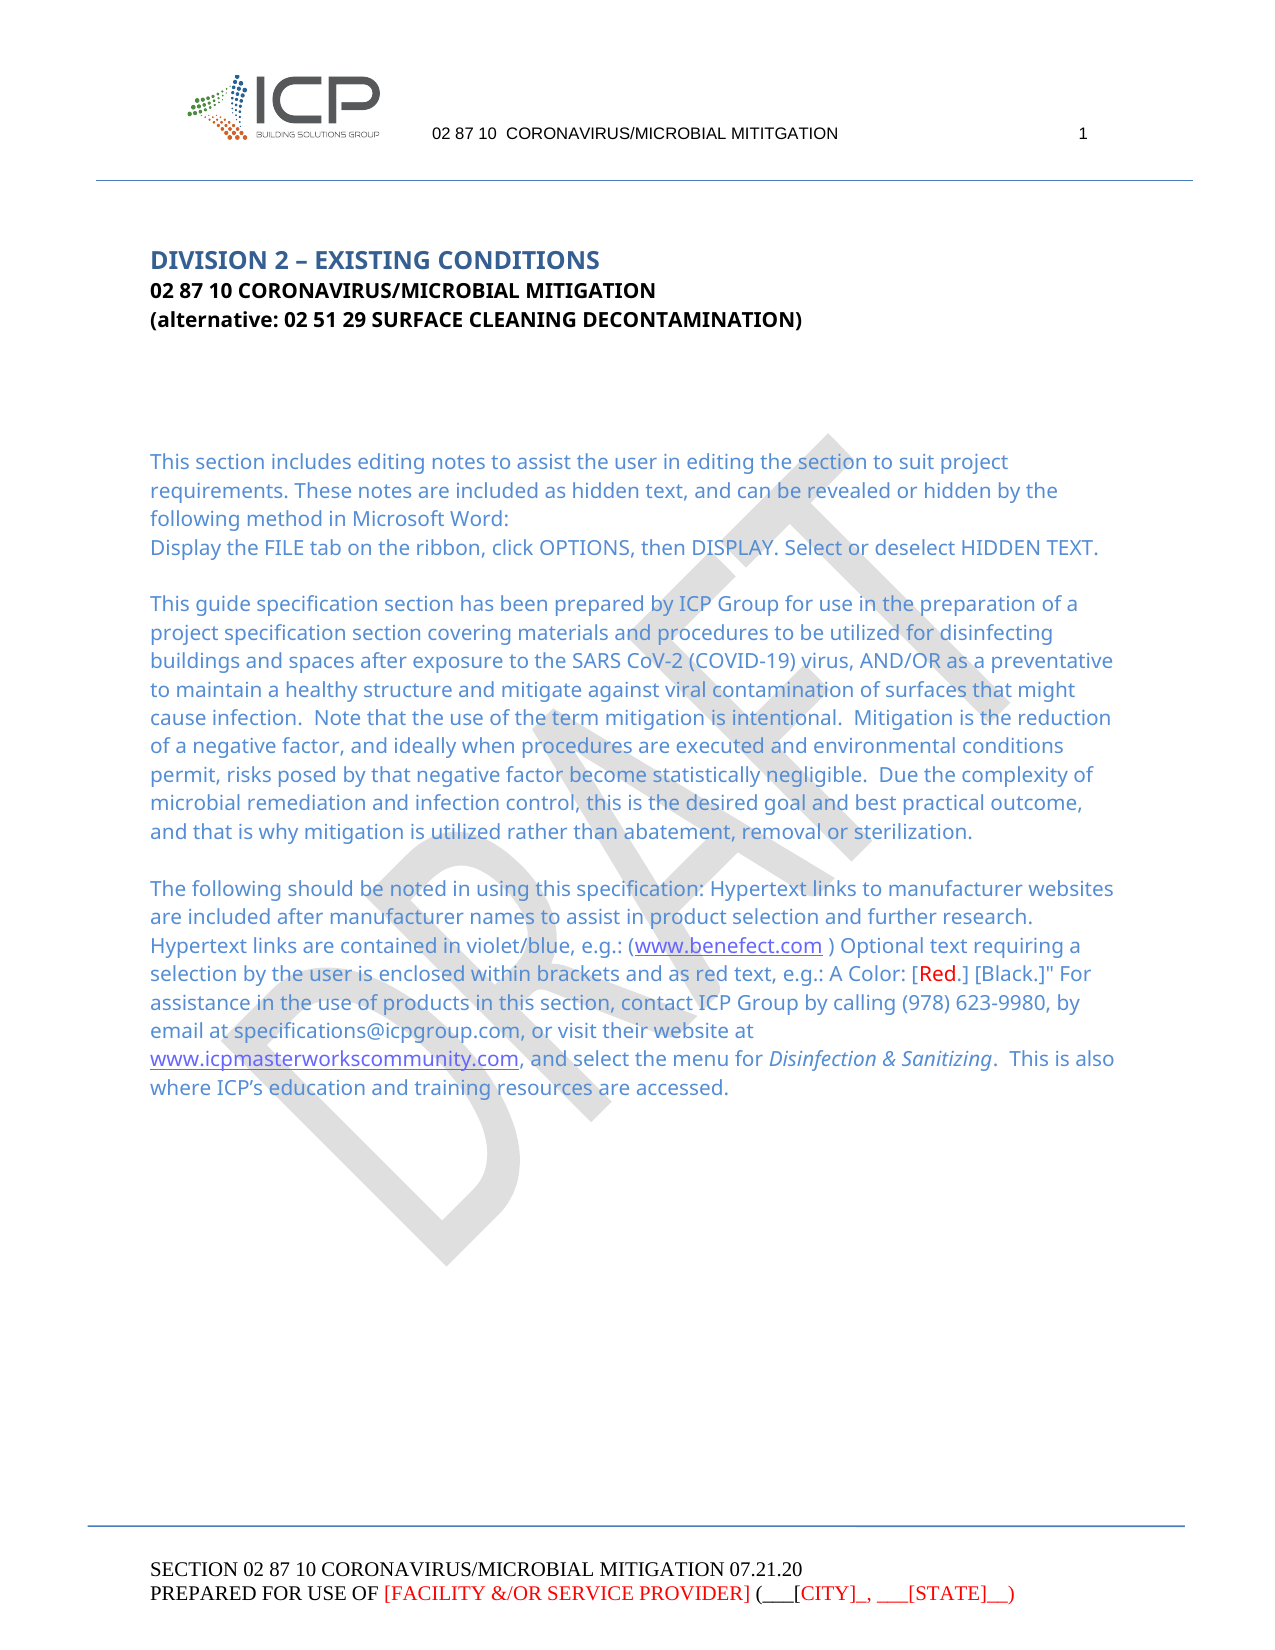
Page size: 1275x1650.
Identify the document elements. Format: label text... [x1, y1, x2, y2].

text This section includes editing notes to assist the user in editing the section to suit project requirements. These notes are included as hidden text, and can be revealed or hidden by the following method in Microsoft Word: [150, 447, 1125, 533]
picture [187, 75, 380, 140]
text The following should be noted in using this specification: Hypertext links to manufacturer websites are included after manufacturer names to assist in product selection and further research. Hypertext links are contained in violet/blue, e.g.: (www.benefect.com ) Optional text requiring a selection by the user is enclosed within brackets and as red text, e.g.: A Color: [Red.] [Black.]" For assistance in the use of products in this section, contact ICP Group by calling (978) 623-9980, by email at specifications@icpgroup.com, or visit their website at www.icpmasterworkscommunity.com, and select the menu for Disinfection & Sanitizing. This is also where ICP’s education and training resources are accessed. [150, 874, 1125, 1101]
text 02 87 10 CORONAVIRUS/MICROBIAL MITIGATION [150, 277, 1125, 305]
text (alternative: 02 51 29 SURFACE CLEANING DECONTAMINATION) [150, 305, 1125, 333]
text Display the FILE tab on the ribbon, click OPTIONS, then DISPLAY. Select or deselect HIDDEN TEXT. [150, 533, 1125, 561]
subtitle DIVISION 2 – EXISTING CONDITIONS [150, 243, 1125, 277]
text This guide specification section has been prepared by ICP Group for use in the preparation of a project specification section covering materials and procedures to be utilized for disinfecting buildings and spaces after exposure to the SARS CoV-2 (COVID-19) virus, AND/OR as a preventative to maintain a healthy structure and mitigate against viral contamination of surfaces that might cause infection. Note that the use of the term mitigation is intentional. Mitigation is the reduction of a negative factor, and ideally when procedures are executed and environmental conditions permit, risks posed by that negative factor become statistically negligible. Due the complexity of microbial remediation and infection control, this is the desired goal and best practical outcome, and that is why mitigation is utilized rather than abatement, removal or sterilization. [150, 589, 1125, 845]
